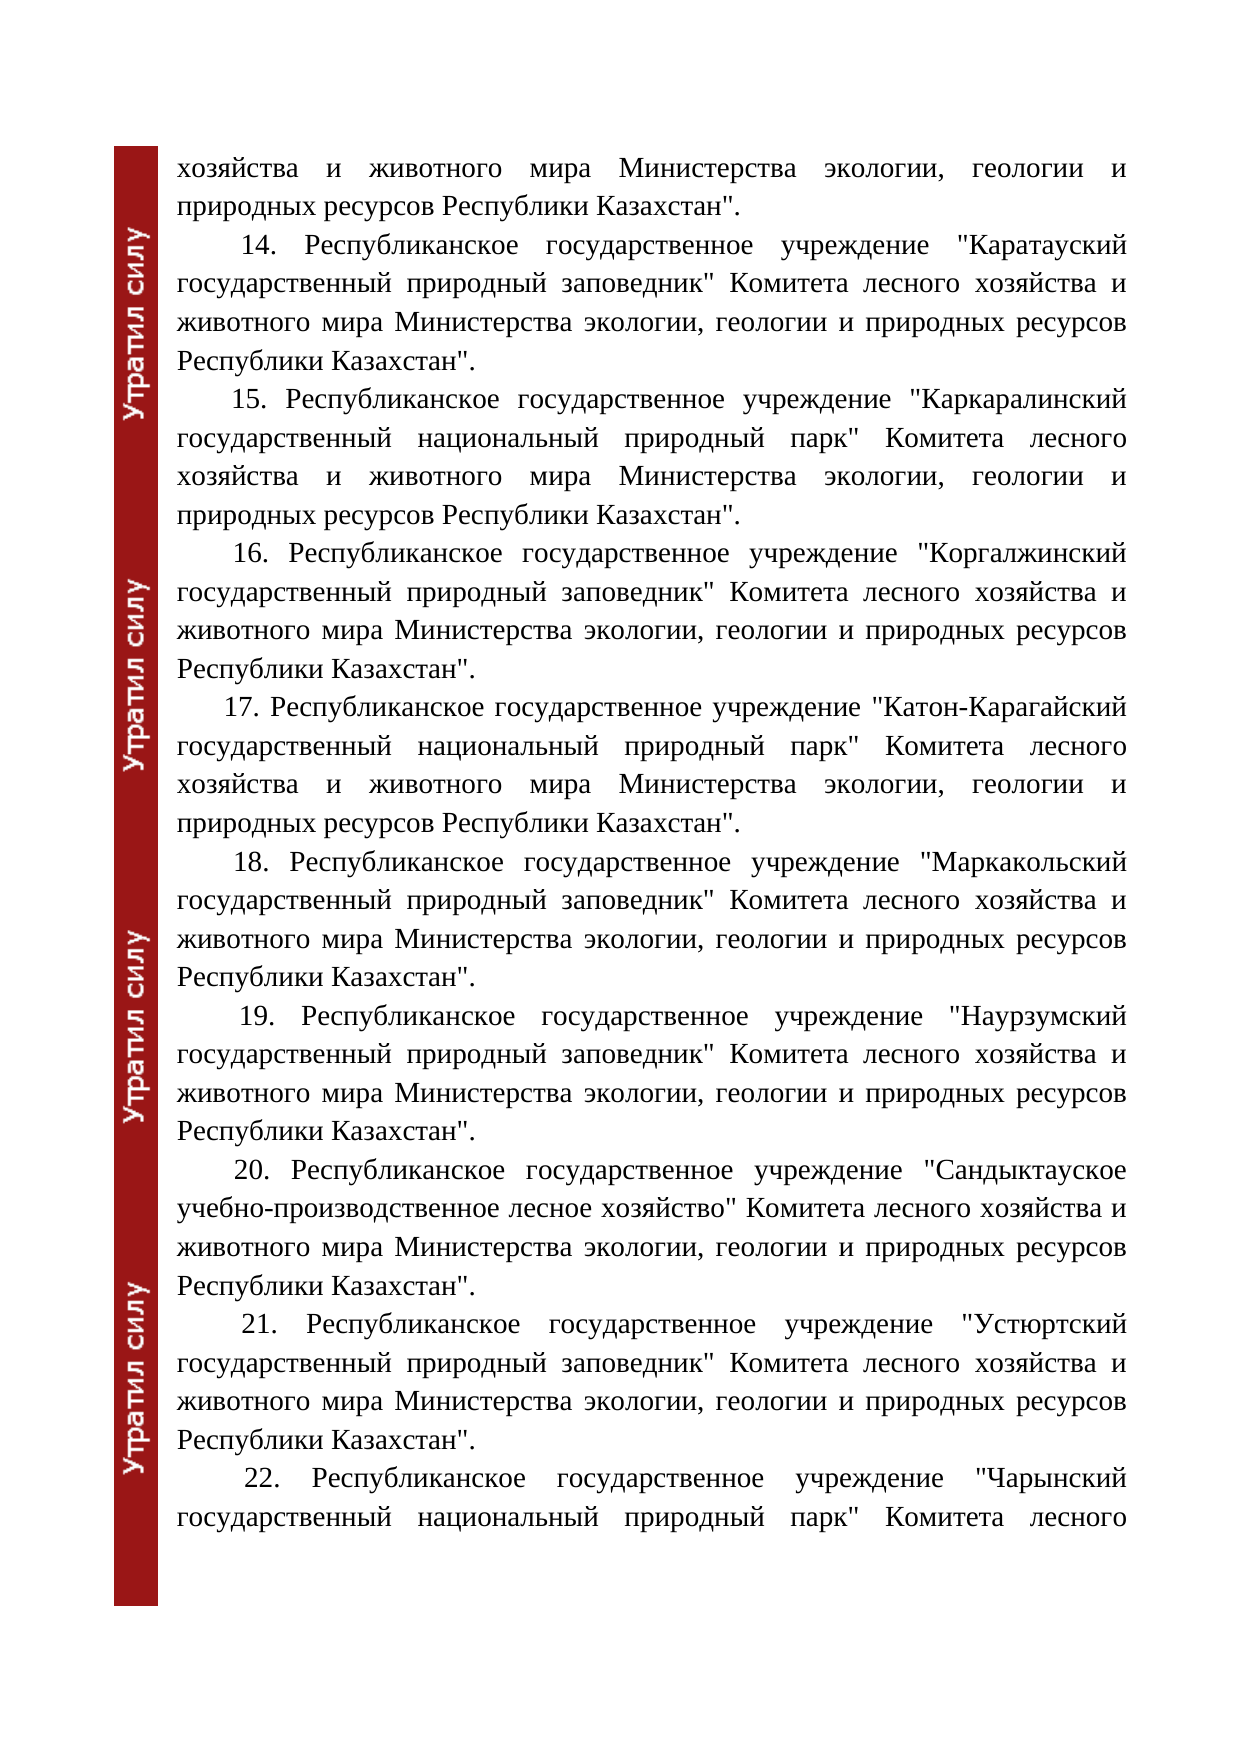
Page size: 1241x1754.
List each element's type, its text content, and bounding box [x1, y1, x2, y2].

text 19. Республиканское государственное учреждение "Наурзумский государственный природный заповедник" Комитета лесного хозяйства и животного мира Министерства экологии, геологии и природных ресурсов Республики Казахстан". [112, 998, 1128, 1147]
picture [114, 376, 158, 381]
picture [114, 1301, 158, 1306]
text 15. Республиканское государственное учреждение "Каркаралинский государственный национальный природный парк" Комитета лесного хозяйства и животного мира Министерства экологии, геологии и природных ресурсов Республики Казахстан". [112, 381, 1128, 530]
text 21. Республиканское государственное учреждение "Устюртский государственный природный заповедник" Комитета лесного хозяйства и животного мира Министерства экологии, геологии и природных ресурсов Республики Казахстан". [112, 1306, 1128, 1455]
text 18. Республиканское государственное учреждение "Маркакольский государственный природный заповедник" Комитета лесного хозяйства и животного мира Министерства экологии, геологии и природных ресурсов Республики Казахстан". [112, 844, 1128, 993]
text 17. Республиканское государственное учреждение "Катон-Карагайский государственный национальный природный парк" Комитета лесного хозяйства и животного мира Министерства экологии, геологии и природных ресурсов Республики Казахстан". [112, 689, 1128, 839]
picture [114, 530, 158, 535]
picture [114, 1455, 158, 1460]
picture [114, 1532, 158, 1606]
picture [114, 839, 158, 844]
text 20. Республиканское государственное учреждение "Сандыктауское учебно-производственное лесное хозяйство" Комитета лесного хозяйства и животного мира Министерства экологии, геологии и природных ресурсов Республики Казахстан". [112, 1152, 1128, 1301]
text 14. Республиканское государственное учреждение "Каратауский государственный природный заповедник" Комитета лесного хозяйства и животного мира Министерства экологии, геологии и природных ресурсов Республики Казахстан". [112, 227, 1128, 376]
picture [114, 993, 158, 998]
text 16. Республиканское государственное учреждение "Коргалжинский государственный природный заповедник" Комитета лесного хозяйства и животного мира Министерства экологии, геологии и природных ресурсов Республики Казахстан". [112, 535, 1128, 684]
picture [114, 222, 158, 227]
picture [114, 146, 158, 150]
picture [114, 1147, 158, 1152]
picture [114, 684, 158, 689]
